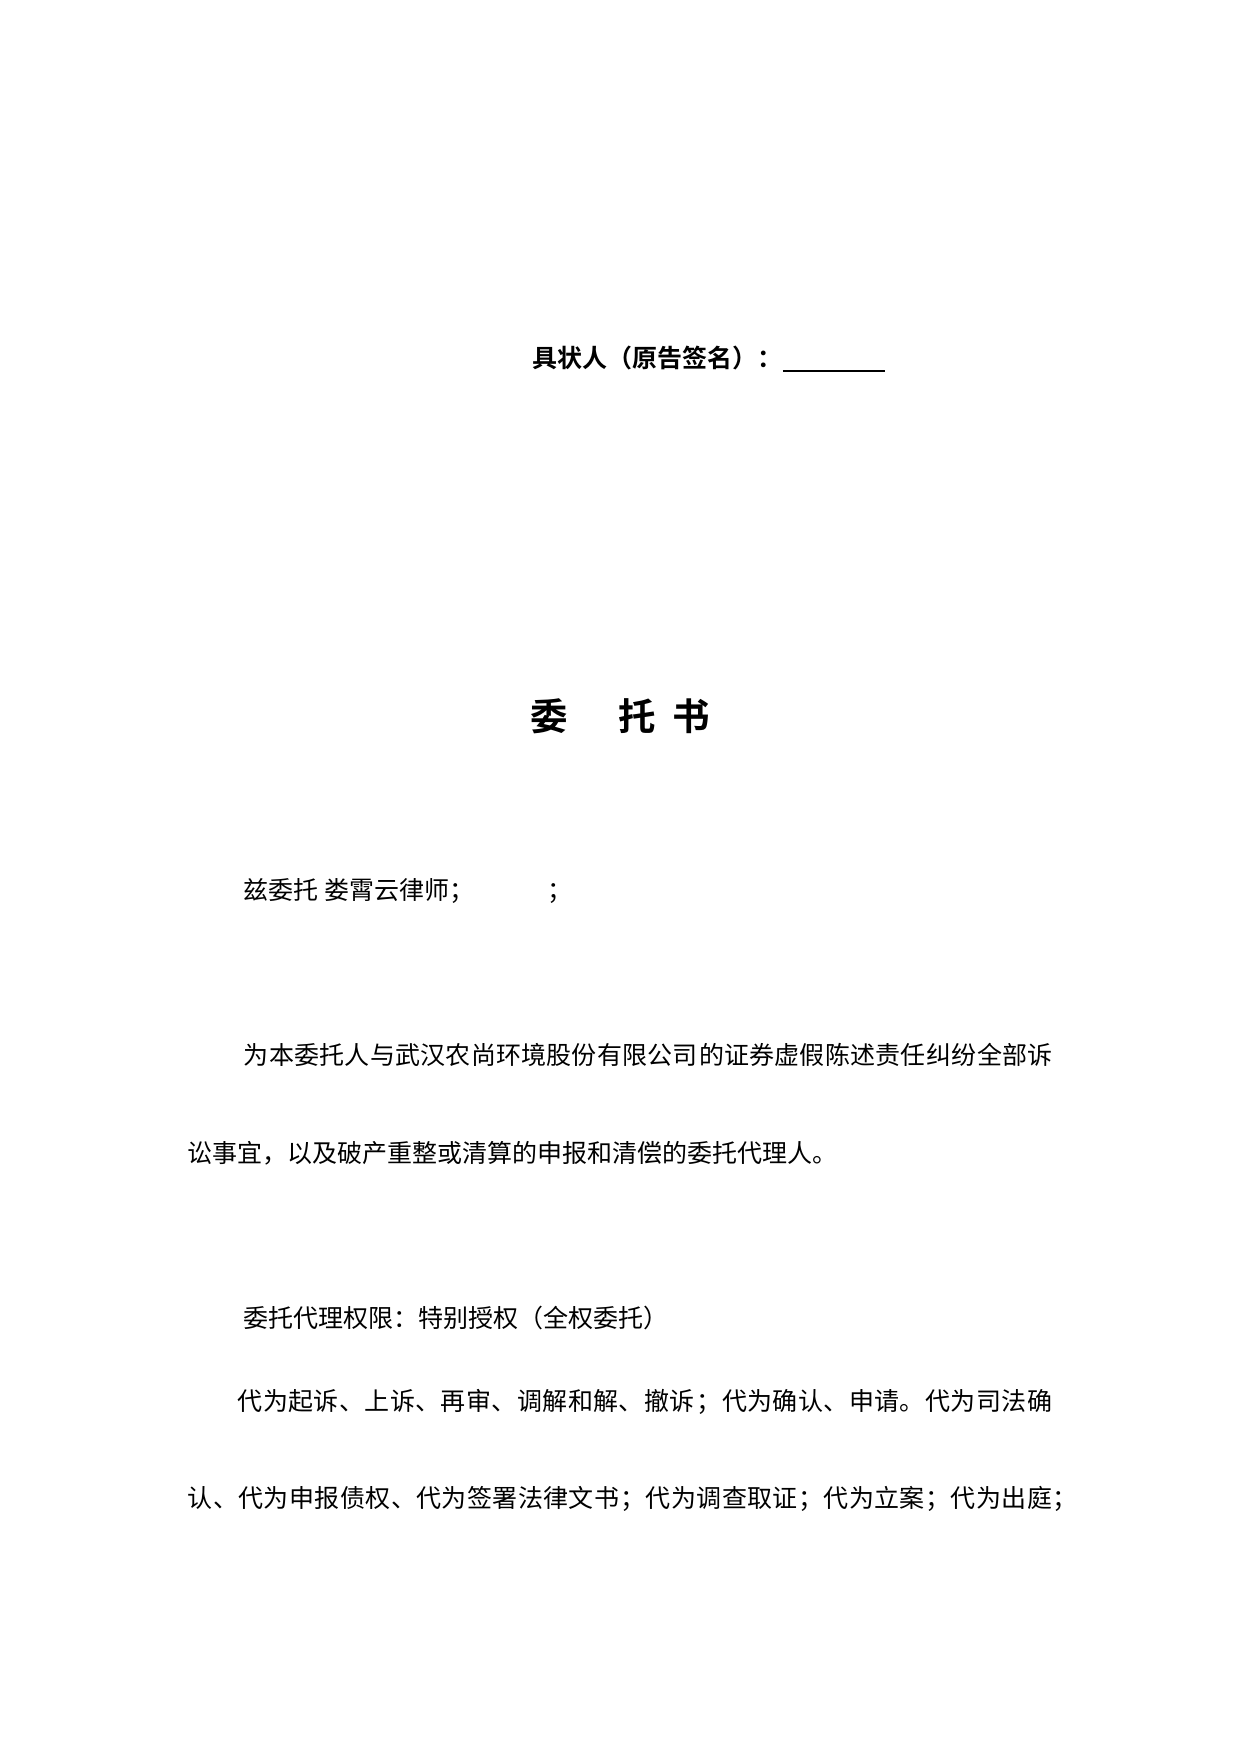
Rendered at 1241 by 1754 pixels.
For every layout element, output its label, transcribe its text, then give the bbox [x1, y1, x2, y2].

text 兹委托 娄霄云律师； ； [187, 856, 1053, 921]
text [187, 1367, 1053, 1529]
text 为本委托人与武汉农尚环境股份有限公司的证券虚假陈述责任纠纷全部诉讼事宜，以及破产重整或清算的申报和清偿的委托代理人。 [187, 1021, 1053, 1184]
text 委托代理权限：特别授权（全权委托） [187, 1284, 1053, 1349]
text 委 托 书 [187, 682, 1053, 747]
text 具状人（原告签名）： [198, 324, 1053, 389]
